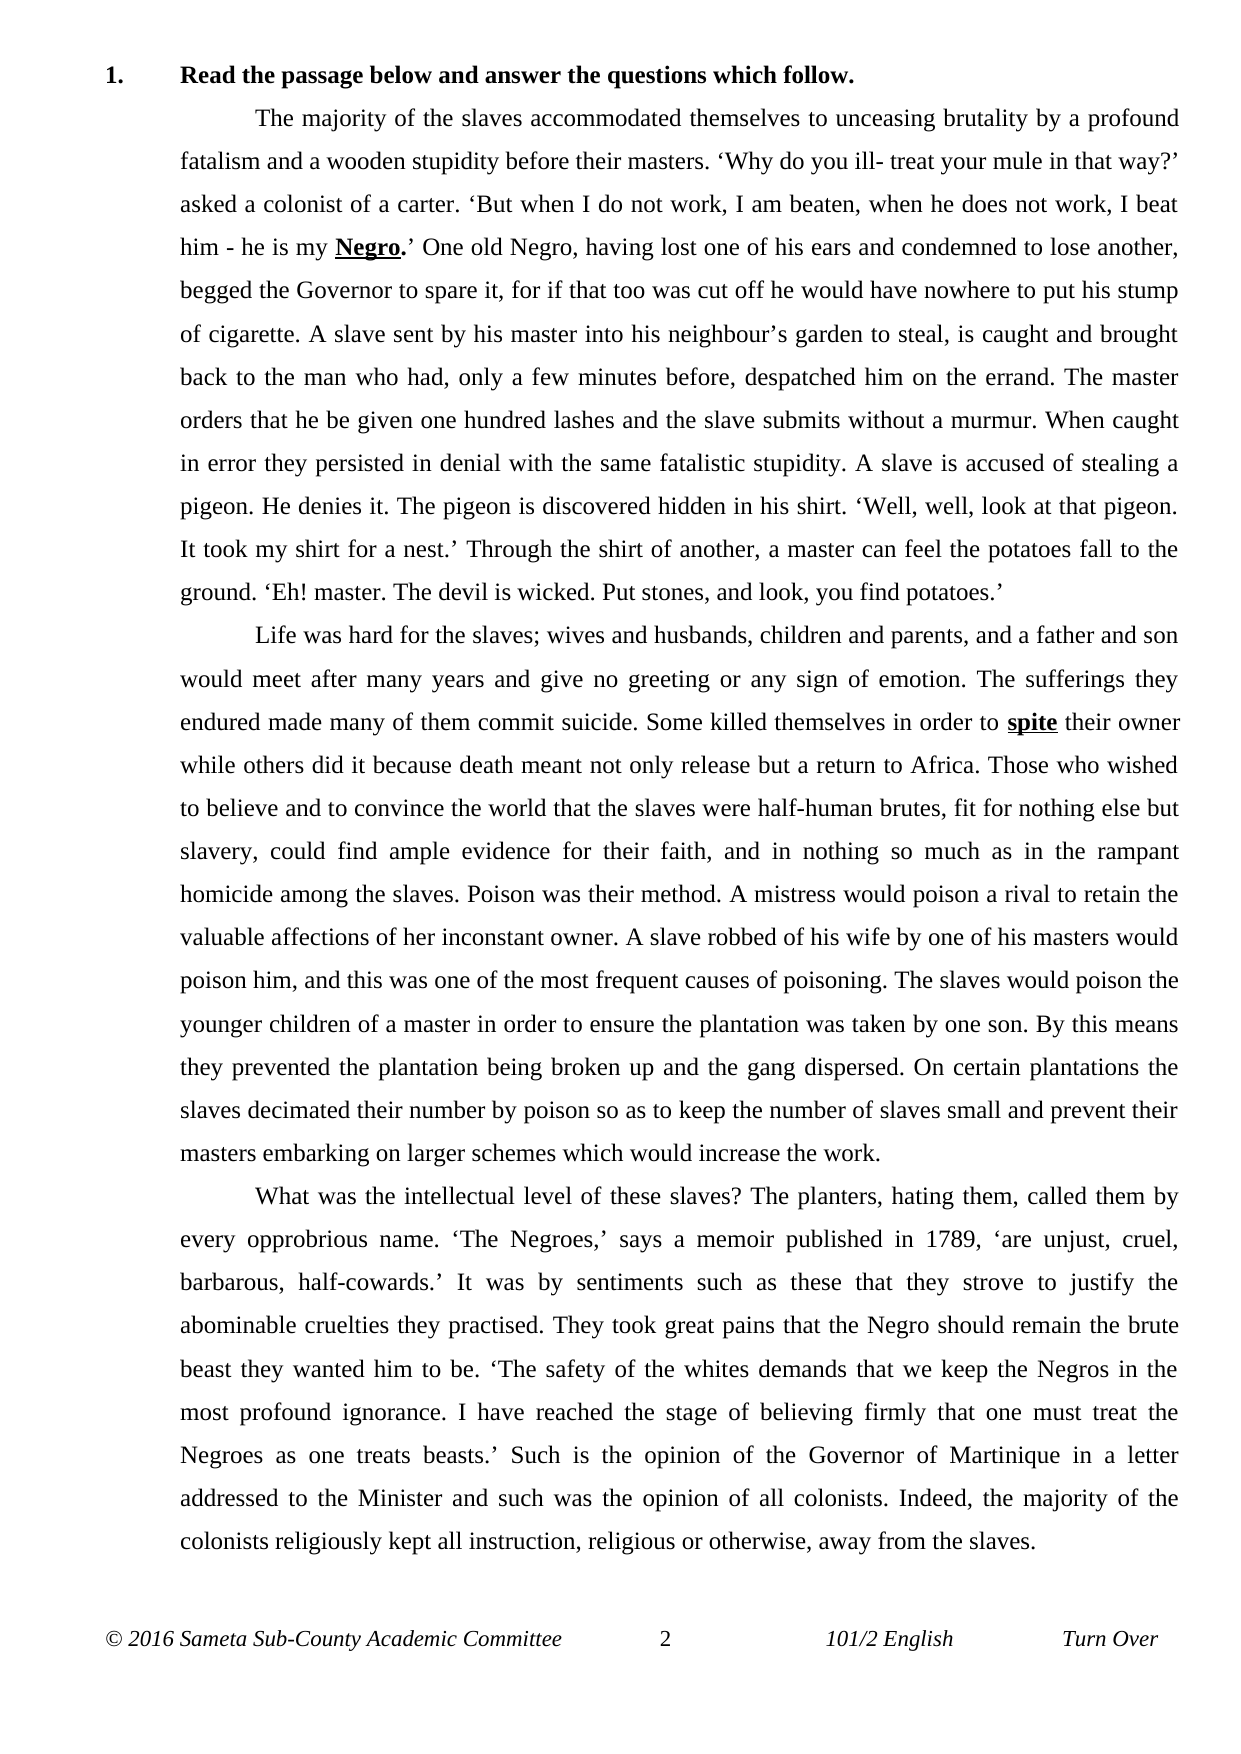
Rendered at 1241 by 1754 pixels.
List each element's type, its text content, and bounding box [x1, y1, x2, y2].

text Life was hard for the slaves; wives and husbands, children and parents, and a father and son would meet after many years and give no greeting or any sign of emotion. The sufferings they endured made many of them commit suicide. Some killed themselves in order to spite their owner while others did it because death meant not only release but a return to Africa. Those who wished to believe and to convince the world that the slaves were half-human brutes, fit for nothing else but slavery, could find ample evidence for their faith, and in nothing so much as in the rampant homicide among the slaves. Poison was their method. A mistress would poison a rival to retain the valuable affections of her inconstant owner. A slave robbed of his wife by one of his masters would poison him, and this was one of the most frequent causes of poisoning. The slaves would poison the younger children of a master in order to ensure the plantation was taken by one son. By this means they prevented the plantation being broken up and the gang dispersed. On certain plantations the slaves decimated their number by poison so as to keep the number of slaves small and prevent their masters embarking on larger schemes which would increase the work. [180, 621, 1180, 1167]
text What was the intellectual level of these slaves? The planters, hating them, called them by every opprobrious name. ‘The Negroes,’ says a memoir published in 1789, ‘are unjust, cruel, barbarous, half-cowards.’ It was by sentiments such as these that they strove to justify the abominable cruelties they practised. They took great pains that the Negro should remain the brute beast they wanted him to be. ‘The safety of the whites demands that we keep the Negros in the most profound ignorance. I have reached the stage of believing firmly that one must treat the Negroes as one treats beasts.’ Such is the opinion of the Governor of Martinique in a letter addressed to the Minister and such was the opinion of all colonists. Indeed, the majority of the colonists religiously kept all instruction, religious or otherwise, away from the slaves. [180, 1181, 1180, 1555]
text 1. Read the passage below and answer the questions which follow. [105, 60, 1180, 89]
text The majority of the slaves accommodated themselves to unceasing brutality by a profound fatalism and a wooden stupidity before their masters. ‘Why do you ill- treat your mule in that way?’ asked a colonist of a carter. ‘But when I do not work, I am beaten, when he does not work, I beat him - he is my Negro.’ One old Negro, having lost one of his ears and condemned to lose another, begged the Governor to spare it, for if that too was cut off he would have nowhere to put his stump of cigarette. A slave sent by his master into his neighbour’s garden to steal, is caught and brought back to the man who had, only a few minutes before, despatched him on the errand. The master orders that he be given one hundred lashes and the slave submits without a murmur. When caught in error they persisted in denial with the same fatalistic stupidity. A slave is accused of stealing a pigeon. He denies it. The pigeon is discovered hidden in his shirt. ‘Well, well, look at that pigeon. It took my shirt for a nest.’ Through the shirt of another, a master can feel the potatoes fall to the ground. ‘Eh! master. The devil is wicked. Put stones, and look, you find potatoes.’ [180, 103, 1180, 606]
